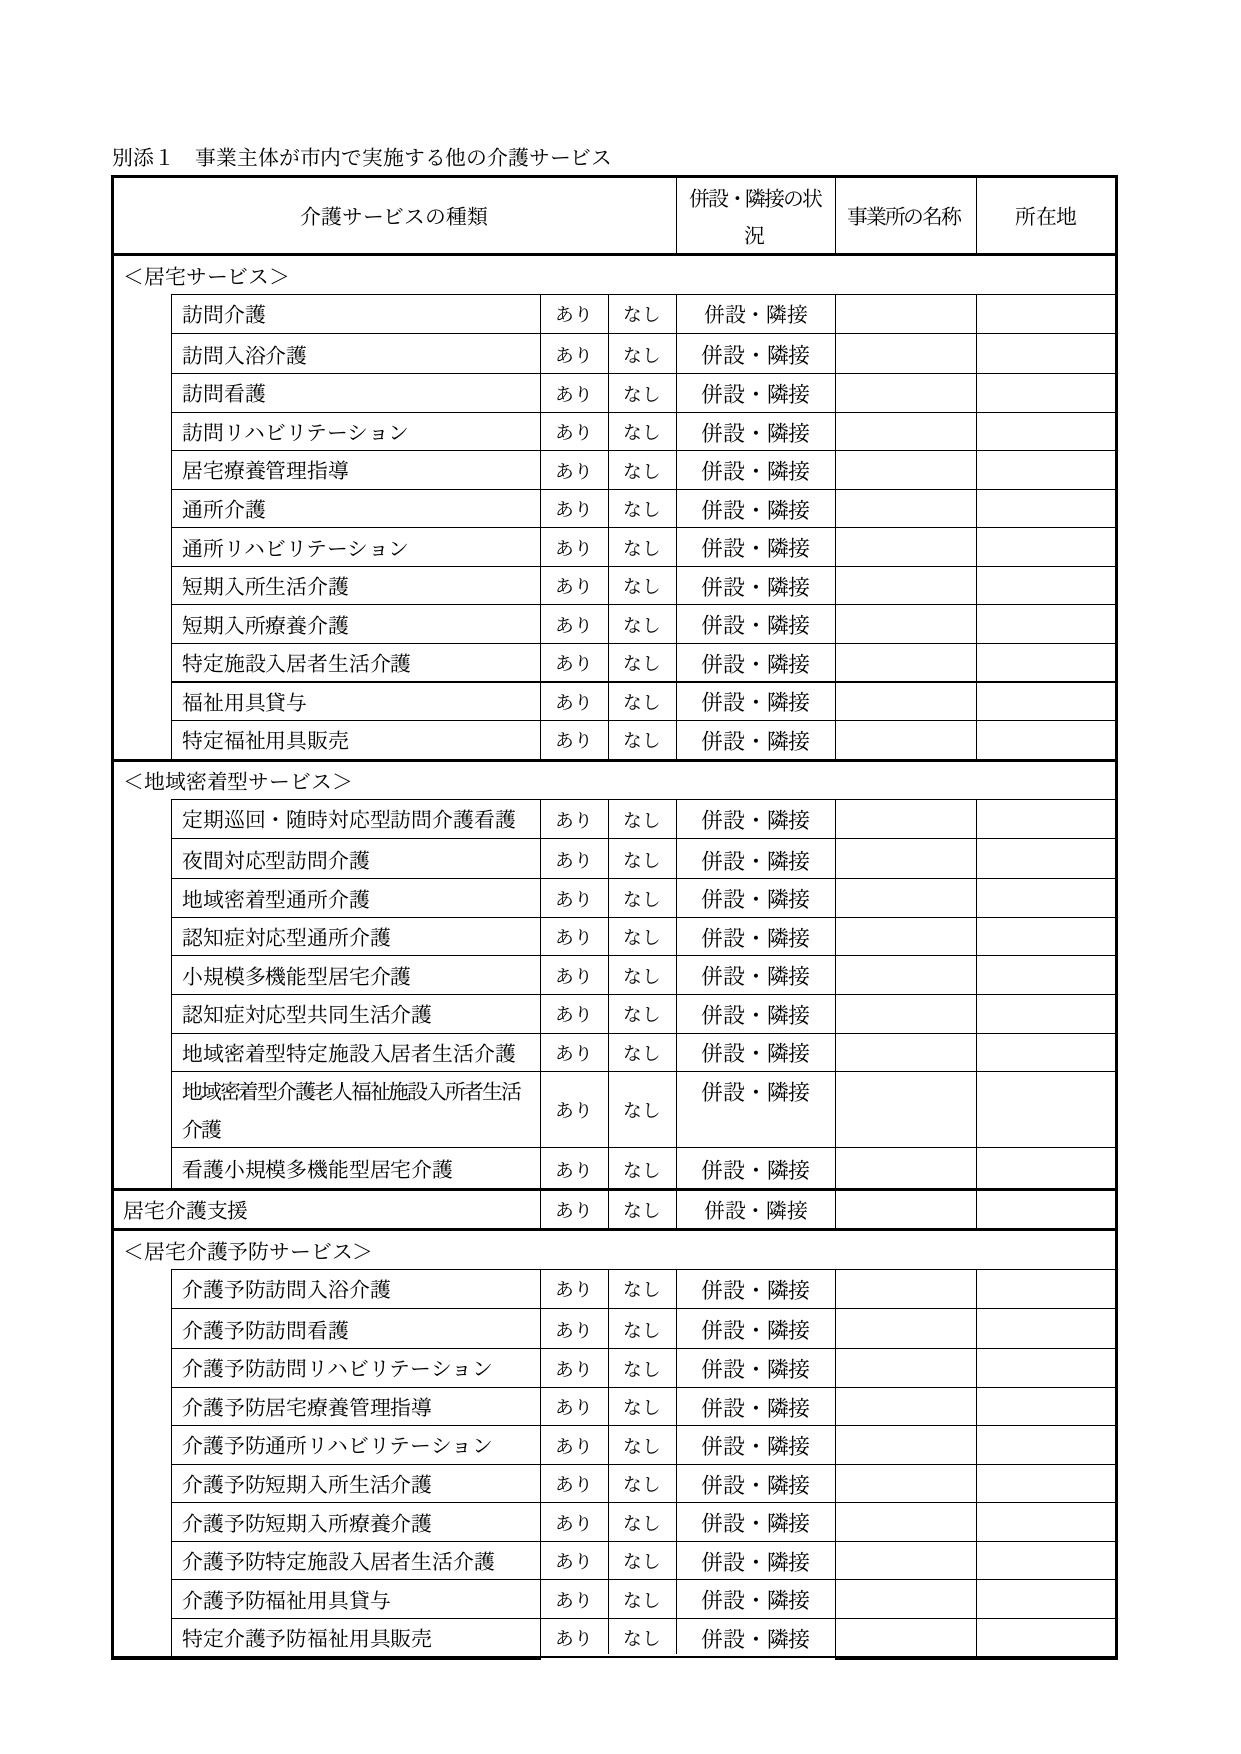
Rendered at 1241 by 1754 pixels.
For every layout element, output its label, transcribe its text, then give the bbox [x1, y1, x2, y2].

table_cell あり [541, 1148, 608, 1188]
table_cell 特定福祉用具販売 [172, 721, 540, 758]
table_cell [977, 451, 1115, 489]
table_cell [836, 1034, 976, 1071]
table_cell なし [609, 1426, 676, 1464]
table_cell [977, 1426, 1115, 1464]
table_cell [836, 528, 976, 566]
table_cell 併設・隣接 [677, 1034, 835, 1071]
table_cell [836, 1349, 976, 1387]
table_cell [977, 644, 1115, 681]
table_cell あり [541, 334, 608, 373]
table_cell あり [541, 1191, 608, 1228]
table_cell ＜地域密着型サービス＞ [114, 762, 1115, 799]
table_cell あり [541, 490, 608, 527]
table_cell なし [609, 528, 676, 566]
table_cell [836, 1580, 976, 1618]
table_cell [836, 374, 976, 412]
table_cell 居宅療養管理指導 [172, 451, 540, 489]
table_cell なし [609, 1309, 676, 1348]
table_cell なし [609, 605, 676, 643]
table_header 併設・隣接の状況 [677, 178, 835, 253]
table_cell 介護予防福祉用具貸与 [172, 1580, 540, 1618]
table_cell なし [609, 334, 676, 373]
table_cell なし [609, 800, 676, 838]
table_cell 介護予防通所リハビリテーション [172, 1426, 540, 1464]
table_cell あり [541, 1270, 608, 1307]
table_cell [836, 1465, 976, 1502]
table_cell [977, 413, 1115, 450]
table_cell 併設・隣接 [677, 451, 835, 489]
table_cell なし [609, 995, 676, 1032]
table_cell [836, 334, 976, 373]
table_cell 看護小規模多機能型居宅介護 [172, 1148, 540, 1188]
table_cell [977, 1542, 1115, 1579]
table_header 事業所の名称 [836, 178, 976, 253]
table_cell 併設・隣接 [677, 567, 835, 604]
table_cell [836, 1426, 976, 1464]
table_cell [977, 1465, 1115, 1502]
table_cell [836, 1072, 976, 1147]
table_cell 併設・隣接 [677, 413, 835, 450]
table_cell 介護予防特定施設入居者生活介護 [172, 1542, 540, 1579]
table_cell 併設・隣接 [677, 1503, 835, 1541]
table_cell [836, 800, 976, 838]
table_cell 併設・隣接 [677, 490, 835, 527]
table_cell 地域密着型通所介護 [172, 879, 540, 917]
table_cell なし [609, 451, 676, 489]
table_cell あり [541, 1388, 608, 1425]
table_cell あり [541, 644, 608, 681]
table_cell [836, 1309, 976, 1348]
table_cell [114, 294, 171, 758]
table_cell なし [609, 567, 676, 604]
table_cell なし [609, 1034, 676, 1071]
table_cell [977, 295, 1115, 332]
table_cell [977, 1349, 1115, 1387]
table_cell [977, 334, 1115, 373]
table_cell あり [541, 374, 608, 412]
table_cell 介護予防短期入所生活介護 [172, 1465, 540, 1502]
table_cell なし [609, 295, 676, 332]
table_cell 訪問看護 [172, 374, 540, 412]
table_cell [836, 1388, 976, 1425]
table_cell 併設・隣接 [677, 1270, 835, 1307]
table_cell [836, 295, 976, 332]
table_cell [836, 721, 976, 758]
table_cell 併設・隣接 [677, 644, 835, 681]
table_cell 併設・隣接 [677, 1148, 835, 1188]
table_cell あり [541, 567, 608, 604]
table_cell [836, 879, 976, 917]
table_cell あり [541, 1426, 608, 1464]
table_cell ＜居宅サービス＞ [114, 256, 1115, 294]
table_cell 夜間対応型訪問介護 [172, 839, 540, 878]
table_cell なし [609, 1270, 676, 1307]
table_cell なし [609, 1191, 676, 1228]
table_cell 認知症対応型通所介護 [172, 918, 540, 955]
table_cell なし [609, 956, 676, 994]
table_cell [114, 1269, 171, 1656]
table_cell [836, 683, 976, 720]
table_cell [977, 800, 1115, 838]
table_cell 特定施設入居者生活介護 [172, 644, 540, 681]
table_cell あり [541, 721, 608, 758]
table_cell 併設・隣接 [677, 528, 835, 566]
table_cell [836, 995, 976, 1032]
table_cell 併設・隣接 [677, 1072, 835, 1147]
table_cell [977, 839, 1115, 878]
table_cell なし [609, 1542, 676, 1579]
table_cell 併設・隣接 [677, 1349, 835, 1387]
table_cell なし [609, 918, 676, 955]
table_cell あり [541, 1542, 608, 1579]
table_cell なし [609, 413, 676, 450]
table_cell [977, 721, 1115, 758]
table_cell 併設・隣接 [677, 918, 835, 955]
table_cell なし [609, 683, 676, 720]
table_cell 併設・隣接 [677, 1426, 835, 1464]
table_cell [836, 956, 976, 994]
table_cell [977, 1580, 1115, 1618]
table_cell [977, 1388, 1115, 1425]
table_cell [977, 1270, 1115, 1307]
table_cell [836, 490, 976, 527]
table_cell なし [609, 879, 676, 917]
table_cell [836, 1148, 976, 1188]
table_cell [836, 1542, 976, 1579]
table_cell 小規模多機能型居宅介護 [172, 956, 540, 994]
table_cell なし [609, 1388, 676, 1425]
table_cell なし [609, 1349, 676, 1387]
table_cell あり [541, 451, 608, 489]
table_cell あり [541, 918, 608, 955]
table_cell [977, 605, 1115, 643]
table_cell [977, 374, 1115, 412]
table_cell なし [609, 374, 676, 412]
table_cell 併設・隣接 [677, 683, 835, 720]
table_cell 認知症対応型共同生活介護 [172, 995, 540, 1032]
table_cell [836, 1191, 976, 1228]
table_cell [977, 918, 1115, 955]
table_cell 介護予防短期入所療養介護 [172, 1503, 540, 1541]
table_cell 訪問介護 [172, 295, 540, 332]
table_cell 併設・隣接 [676, 1619, 835, 1656]
table_cell 併設・隣接 [677, 1542, 835, 1579]
table_cell 介護予防居宅療養管理指導 [172, 1388, 540, 1425]
table_cell あり [541, 1309, 608, 1348]
table_cell [977, 956, 1115, 994]
table_cell 併設・隣接 [677, 1191, 835, 1228]
table_cell なし [609, 490, 676, 527]
table_cell あり [541, 1619, 608, 1656]
table_cell 併設・隣接 [677, 721, 835, 758]
table_cell [836, 605, 976, 643]
table_cell 併設・隣接 [677, 1309, 835, 1348]
table_cell [977, 528, 1115, 566]
table_cell [836, 1619, 976, 1656]
table_cell [836, 1503, 976, 1541]
table_cell あり [541, 605, 608, 643]
table_cell なし [609, 1580, 676, 1618]
table_cell [977, 1034, 1115, 1071]
table_cell [836, 413, 976, 450]
table_cell [977, 1072, 1115, 1147]
table_cell 通所リハビリテーション [172, 528, 540, 566]
table_cell なし [608, 1619, 676, 1656]
table_cell あり [541, 800, 608, 838]
table_cell 併設・隣接 [677, 1465, 835, 1502]
table_cell あり [541, 995, 608, 1032]
table_cell あり [541, 956, 608, 994]
table_cell 併設・隣接 [677, 879, 835, 917]
table_cell 併設・隣接 [677, 800, 835, 838]
table_cell 特定介護予防福祉用具販売 [172, 1619, 540, 1656]
table_cell 併設・隣接 [677, 995, 835, 1032]
table_cell なし [609, 1148, 676, 1188]
table_cell [977, 879, 1115, 917]
table_cell [836, 644, 976, 681]
table_cell [836, 567, 976, 604]
table_cell あり [541, 1580, 608, 1618]
table_cell [977, 567, 1115, 604]
table_cell 併設・隣接 [677, 1388, 835, 1425]
table_cell [836, 839, 976, 878]
table_cell 居宅介護支援 [114, 1191, 540, 1228]
table_cell [836, 1270, 976, 1307]
table_cell 短期入所生活介護 [172, 567, 540, 604]
table_cell なし [609, 839, 676, 878]
table_cell [977, 995, 1115, 1032]
table_cell あり [541, 413, 608, 450]
table_cell 地域密着型特定施設入居者生活介護 [172, 1034, 540, 1071]
table_cell [114, 799, 171, 1188]
table_cell あり [541, 839, 608, 878]
table_cell ＜居宅介護予防サービス＞ [114, 1231, 1115, 1269]
table_cell なし [609, 644, 676, 681]
table_cell [977, 1309, 1115, 1348]
table_cell あり [541, 1349, 608, 1387]
table_cell 併設・隣接 [677, 1580, 835, 1618]
table_cell [977, 490, 1115, 527]
table_cell 併設・隣接 [677, 374, 835, 412]
table_cell [977, 1503, 1115, 1541]
table_cell 地域密着型介護老人福祉施設入所者生活介護 [172, 1072, 540, 1147]
table_header 所在地 [977, 178, 1115, 253]
table_cell あり [541, 528, 608, 566]
table_cell [836, 451, 976, 489]
table_cell 短期入所療養介護 [172, 605, 540, 643]
table_cell 訪問リハビリテーション [172, 413, 540, 450]
table_cell [977, 683, 1115, 720]
table_cell 介護予防訪問入浴介護 [172, 1270, 540, 1307]
table_cell 定期巡回・随時対応型訪問介護看護 [172, 800, 540, 838]
table_cell [977, 1619, 1115, 1656]
table_cell 併設・隣接 [677, 839, 835, 878]
text 別添１ 事業主体が市内で実施する他の介護サービス [112, 138, 1128, 175]
table_cell 通所介護 [172, 490, 540, 527]
table_cell [977, 1191, 1115, 1228]
table_cell 介護予防訪問リハビリテーション [172, 1349, 540, 1387]
table_cell 訪問入浴介護 [172, 334, 540, 373]
table_cell あり [541, 1072, 608, 1147]
table_cell あり [541, 1503, 608, 1541]
table_cell なし [609, 721, 676, 758]
table_cell あり [541, 1034, 608, 1071]
table_cell 併設・隣接 [677, 295, 835, 332]
table_cell あり [541, 683, 608, 720]
table_cell 併設・隣接 [677, 956, 835, 994]
table_header 介護サービスの種類 [114, 178, 676, 253]
table_cell なし [609, 1503, 676, 1541]
table_cell [836, 918, 976, 955]
table_cell なし [609, 1072, 676, 1147]
table_cell あり [541, 295, 608, 332]
table_cell 介護予防訪問看護 [172, 1309, 540, 1348]
table_cell 併設・隣接 [677, 334, 835, 373]
table_cell 福祉用具貸与 [172, 683, 540, 720]
table_cell 併設・隣接 [677, 605, 835, 643]
table_cell なし [609, 1465, 676, 1502]
table_cell [977, 1148, 1115, 1188]
table_cell あり [541, 1465, 608, 1502]
table_cell あり [541, 879, 608, 917]
